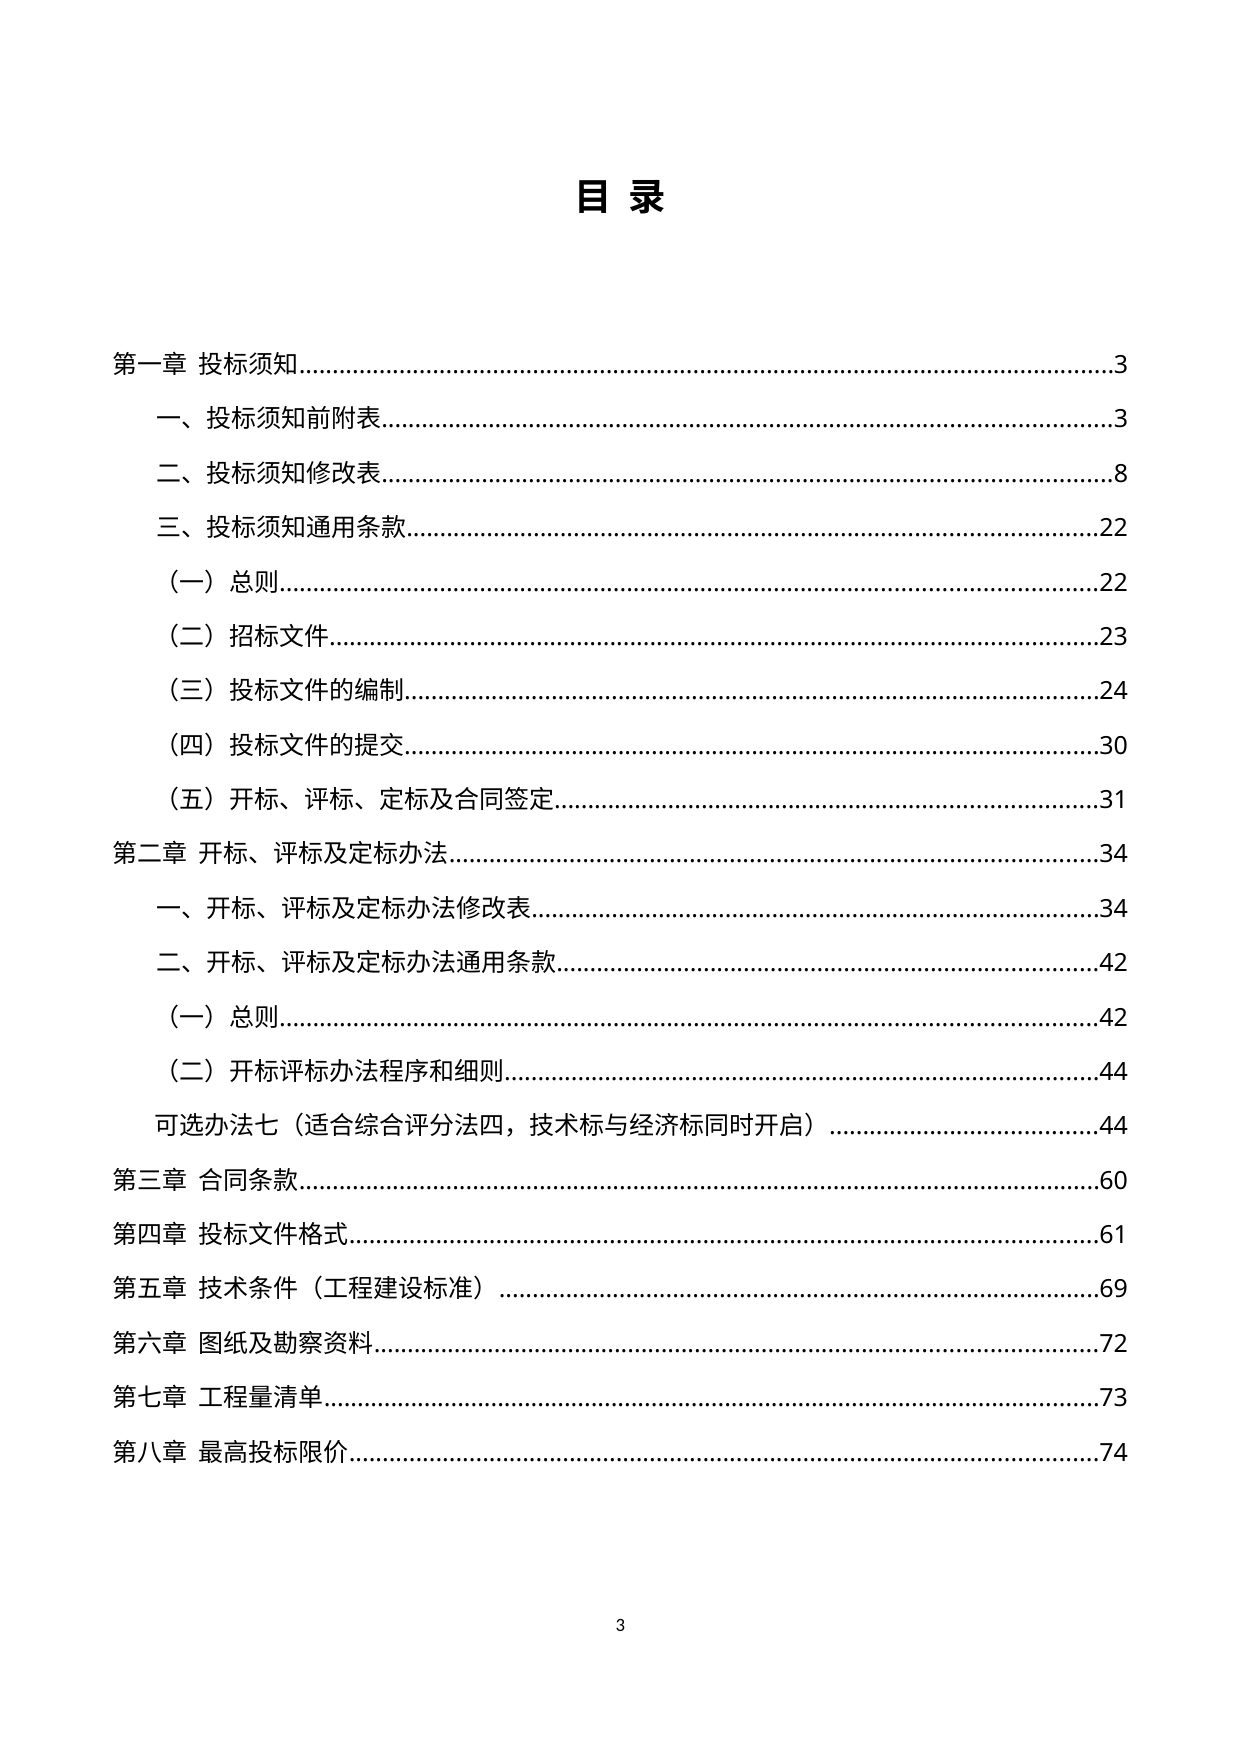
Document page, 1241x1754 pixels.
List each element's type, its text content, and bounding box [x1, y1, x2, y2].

text 二、开标、评标及定标办法通用条款 42 [156, 943, 1128, 979]
text 一、开标、评标及定标办法修改表 34 [156, 888, 1128, 924]
text 第五章 技术条件（工程建设标准） 69 [112, 1269, 1128, 1305]
text 第七章 工程量清单 73 [112, 1378, 1128, 1414]
text 目 录 [112, 162, 1128, 227]
text 三、投标须知通用条款 22 [156, 508, 1128, 544]
text （二）招标文件 23 [154, 616, 1128, 653]
text （二）开标评标办法程序和细则 44 [154, 1051, 1128, 1088]
text （一）总则 22 [154, 562, 1128, 598]
text 第八章 最高投标限价 74 [112, 1432, 1128, 1468]
text 可选办法七（适合综合评分法四，技术标与经济标同时开启） 44 [154, 1106, 1128, 1142]
text 第三章 合同条款 60 [112, 1160, 1128, 1196]
text （三）投标文件的编制 24 [154, 671, 1128, 707]
text （四）投标文件的提交 30 [154, 725, 1128, 761]
text 二、投标须知修改表 8 [156, 453, 1128, 489]
text （五）开标、评标、定标及合同签定 31 [154, 779, 1128, 816]
text （一）总则 42 [154, 997, 1128, 1033]
text 第二章 开标、评标及定标办法 34 [112, 834, 1128, 870]
text 第六章 图纸及勘察资料 72 [112, 1323, 1128, 1359]
text 一、投标须知前附表 3 [156, 399, 1128, 435]
text 第一章 投标须知 3 [112, 344, 1128, 381]
text 第四章 投标文件格式 61 [112, 1214, 1128, 1251]
